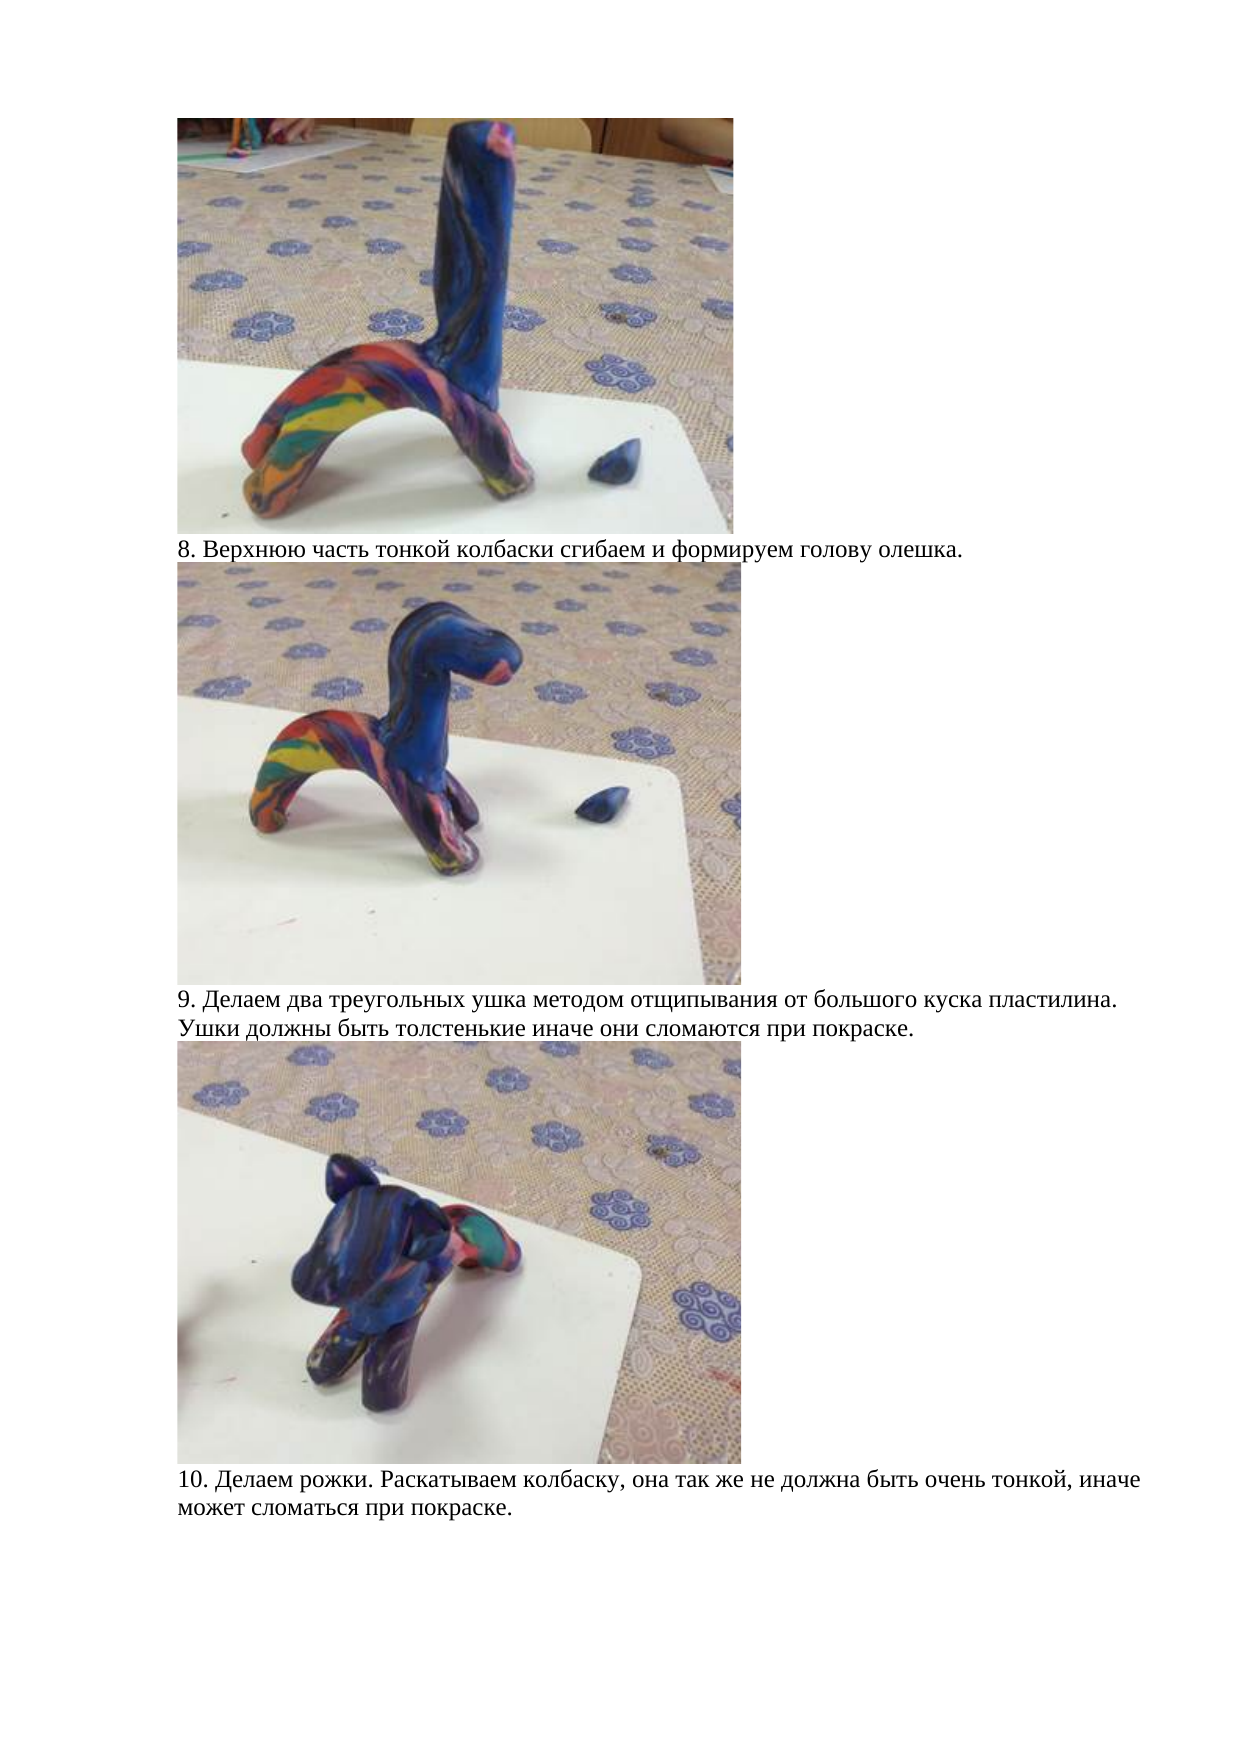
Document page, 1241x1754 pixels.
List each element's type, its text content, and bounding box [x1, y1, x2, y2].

text 8. Верхнюю часть тонкой колбаски сгибаем и формируем голову олешка. [177, 534, 1152, 562]
picture [177, 562, 742, 985]
text 9. Делаем два треугольных ушка методом отщипывания от большого куска пластилина. Ушки должны быть толстенькие иначе они сломаются при покраске. [177, 984, 1152, 1042]
text 10. Делаем рожки. Раскатываем колбаску, она так же не должна быть очень тонкой, иначе может сломаться при покраске. [177, 1464, 1152, 1521]
picture [177, 1041, 742, 1464]
picture [177, 118, 734, 534]
